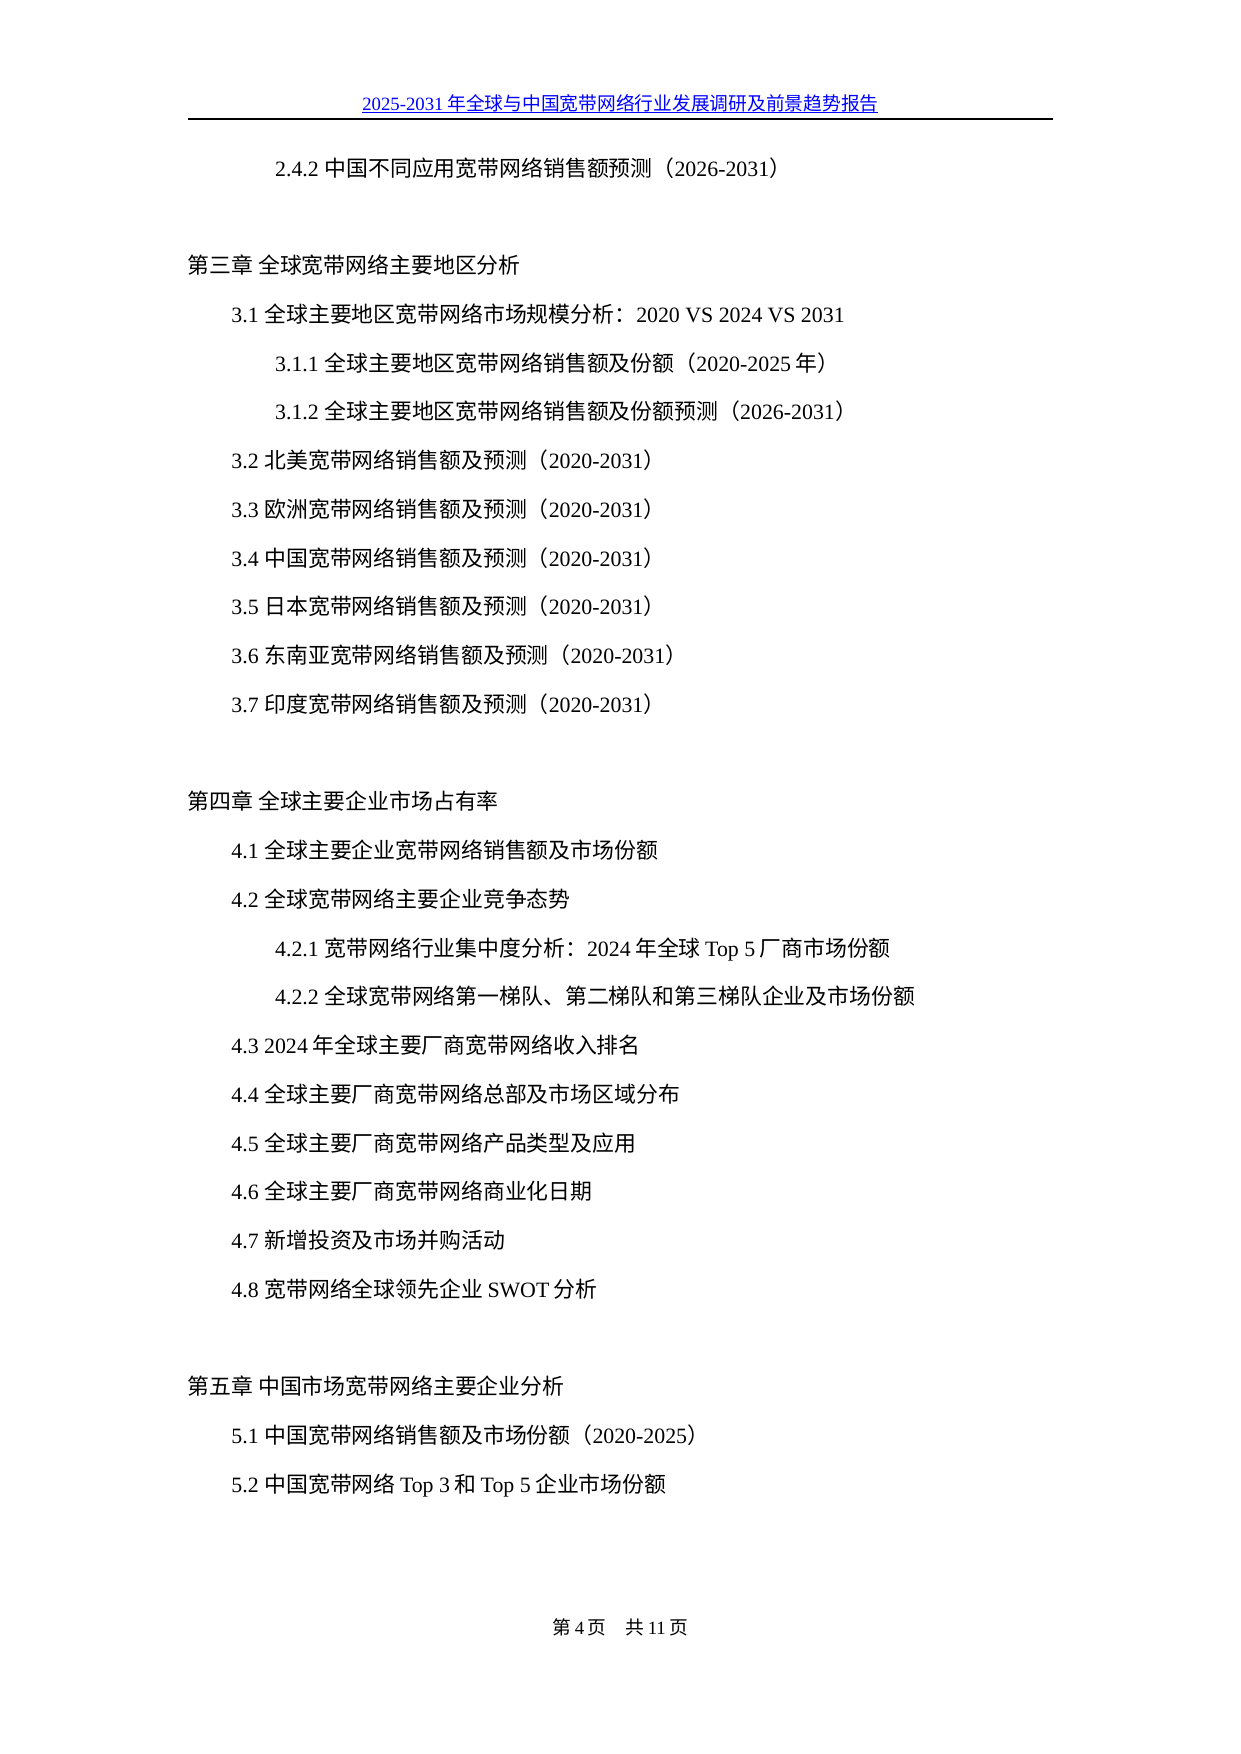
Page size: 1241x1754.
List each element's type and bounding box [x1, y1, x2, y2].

text [187, 150, 1053, 1499]
